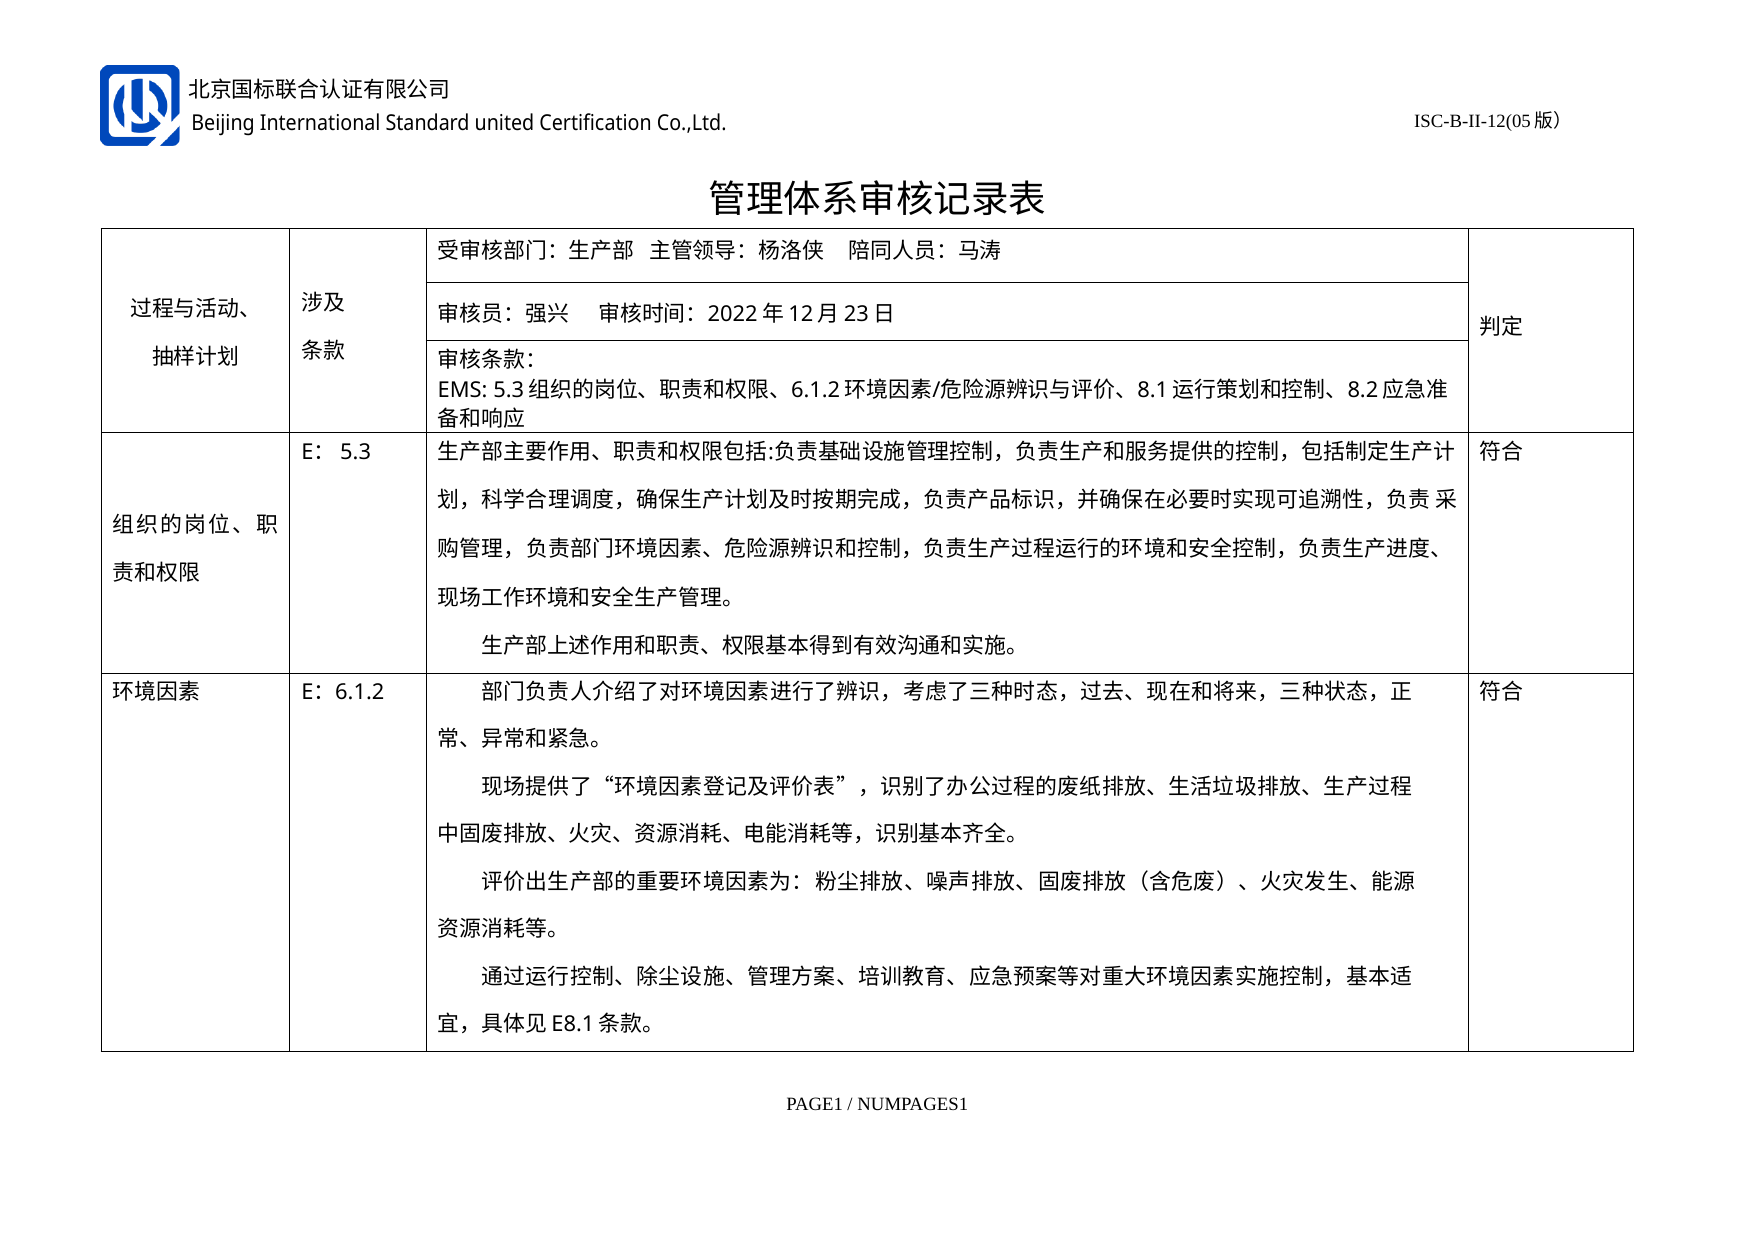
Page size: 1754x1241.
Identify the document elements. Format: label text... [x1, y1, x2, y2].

table_header 过程与活动、 抽样计划 [102, 229, 289, 432]
table_cell 审核条款： EMS: 5.3组织的岗位、职责和权限、6.1.2环境因素/危险源辨识与评价、8.1运行策划和控制、8.2应急准备和响应 [427, 341, 1468, 432]
table_cell 生产部主要作用、职责和权限包括:负责基础设施管理控制，负责生产和服务提供的控制，包括制定生产计划，科学合理调度，确保生产计划及时按期完成，负责产品标识，并确保在必要时实现可追溯性，负责采购管理，负责部门环境因素、危险源辨识和控制，负责生产过程运行的环境和安全控制，负责生产进度、现场工作环境和安全生产管理。 生产部上述作用和职责、权限基本得到有效沟通和实施。 [427, 433, 1468, 673]
text 管理体系审核记录表 [112, 163, 1641, 228]
table_cell 符合 [1469, 433, 1633, 673]
table_cell E：6.1.2 [290, 674, 426, 1051]
table_cell 环境因素 [102, 674, 289, 1051]
table_cell 符合 [1469, 674, 1633, 1051]
table_header 判定 [1469, 229, 1633, 432]
table_cell 审核员：强兴 审核时间：2022年12月23日 [427, 283, 1468, 340]
table_header 涉及 条款 [290, 229, 426, 432]
table_cell 部门负责人介绍了对环境因素进行了辨识，考虑了三种时态，过去、现在和将来，三种状态，正常、异常和紧急。 现场提供了“环境因素登记及评价表”，识别了办公过程的废纸排放、生活垃圾排放、生产过程中固废排放、火灾、资源消耗、电能消耗等，识别基本齐全。 评价出生产部的重要环境因素为：粉尘排放、噪声排放、固废排放（含危废）、火灾发生、能源资源消耗等。 通过运行控制、除尘设施、管理方案、培训教育、应急预案等对重大环境因素实施控制，基本适宜，具体见E8.1条款。 [427, 674, 1468, 1051]
picture [100, 65, 180, 146]
table_header 受审核部门：生产部 主管领导：杨洛侠 陪同人员：马涛 [427, 229, 1468, 282]
table_cell E： 5.3 [290, 433, 426, 673]
table_cell 组织的岗位、职责和权限 [102, 433, 289, 673]
